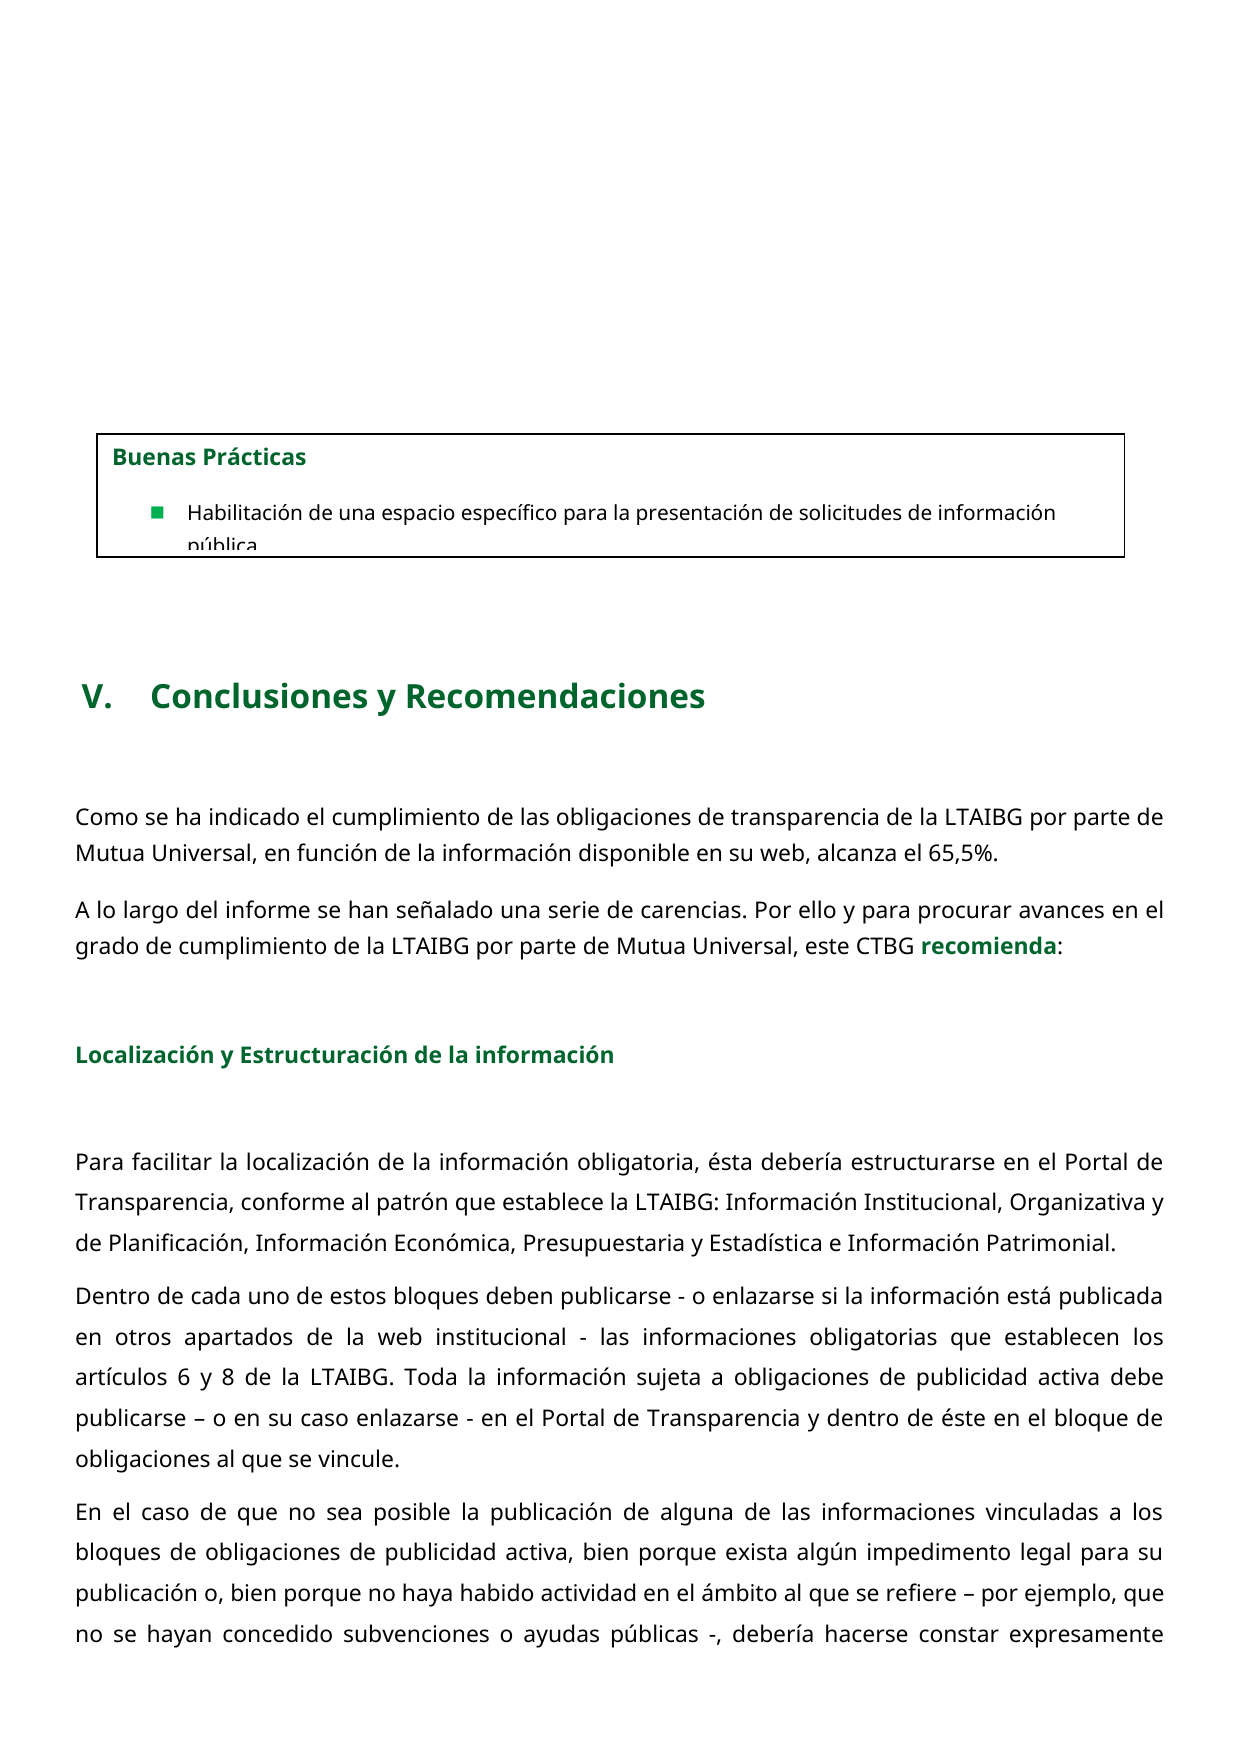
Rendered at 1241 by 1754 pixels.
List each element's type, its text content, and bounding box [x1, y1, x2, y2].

text Para facilitar la localización de la información obligatoria, ésta debería estructurarse en el Portal de Transparencia, conforme al patrón que establece la LTAIBG: Información Institucional, Organizativa y de Planificación, Información Económica, Presupuestaria y Estadística e Información Patrimonial. [75, 1146, 1165, 1258]
text A lo largo del informe se han señalado una serie de carencias. Por ello y para procurar avances en el grado de cumplimiento de la LTAIBG por parte de Mutua Universal, este CTBG recomienda: [75, 894, 1165, 961]
text Como se ha indicado el cumplimiento de las obligaciones de transparencia de la LTAIBG por parte de Mutua Universal, en función de la información disponible en su web, alcanza el 65,5%. [75, 801, 1165, 868]
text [75, 1496, 1165, 1649]
list Conclusiones y Recomendaciones [112, 673, 1165, 718]
text Localización y Estructuración de la información [75, 1039, 1165, 1071]
text Dentro de cada uno de estos bloques deben publicarse - o enlazarse si la información está publicada en otros apartados de la web institucional - las informaciones obligatorias que establecen los artículos 6 y 8 de la LTAIBG. Toda la información sujeta a obligaciones de publicidad activa debe publicarse – o en su caso enlazarse - en el Portal de Transparencia y dentro de éste en el bloque de obligaciones al que se vincule. [75, 1280, 1165, 1474]
